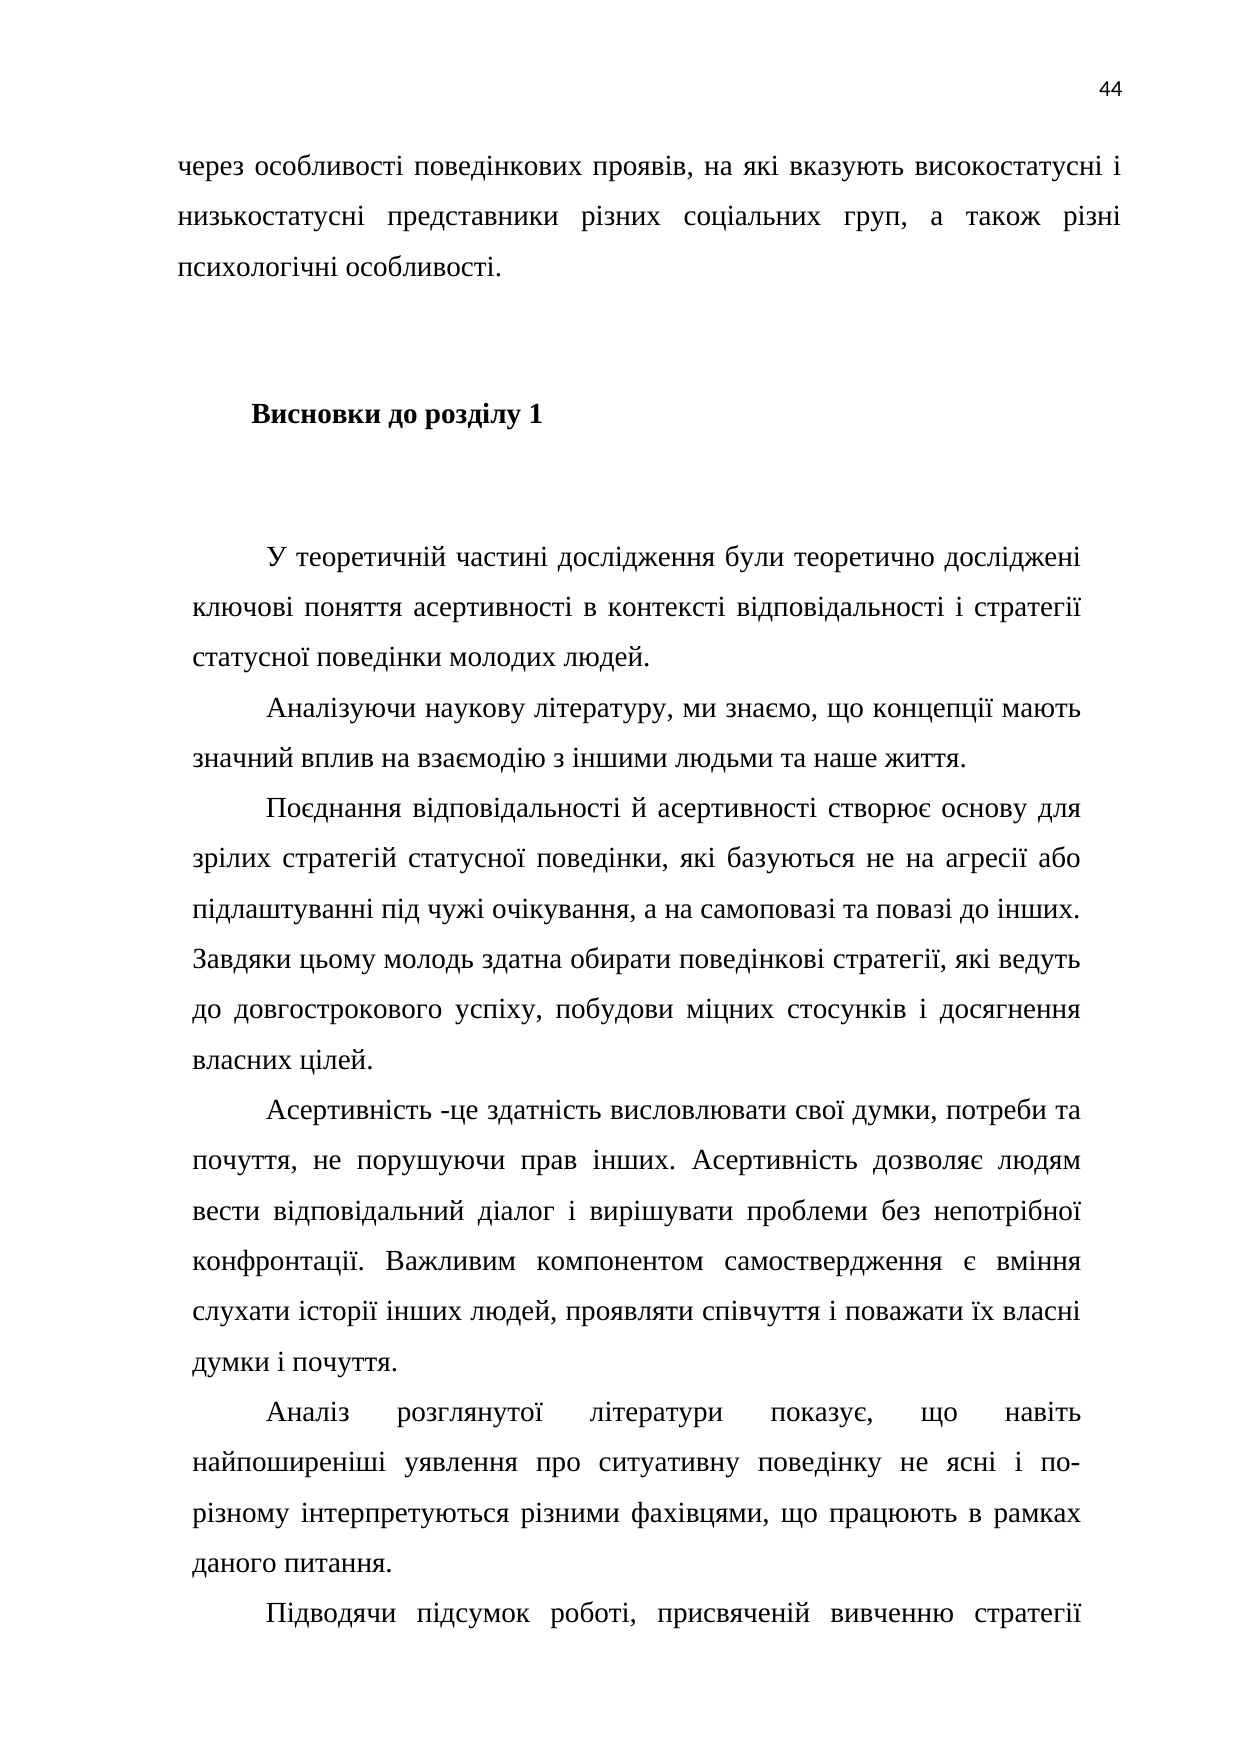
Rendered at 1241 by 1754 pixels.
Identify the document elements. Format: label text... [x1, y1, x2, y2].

text Аналізуючи наукову літературу, ми знаємо, що концепції мають значний вплив на взаємодію з іншими людьми та наше життя. [192, 690, 1082, 773]
text У теоретичній частині дослідження були теоретично досліджені ключові поняття асертивності в контексті відповідальності і стратегії статусної поведінки молодих людей. [192, 539, 1082, 673]
text Асертивність -це здатність висловлювати свої думки, потреби та почуття, не порушуючи прав інших. Асертивність дозволяє людям вести відповідальний діалог і вирішувати проблеми без непотрібної конфронтації. Важливим компонентом самоствердження є вміння слухати історії інших людей, проявляти співчуття і поважати їх власні думки і почуття. [192, 1092, 1082, 1377]
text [192, 1595, 1082, 1629]
text Поєднання відповідальності й асертивності створює основу для зрілих стратегій статусної поведінки, які базуються не на агресії або підлаштуванні під чужі очікування, а на самоповазі та повазі до інших. Завдяки цьому молодь здатна обирати поведінкові стратегії, які ведуть до довгострокового успіху, побудови міцних стосунків і досягнення власних цілей. [192, 790, 1082, 1075]
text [177, 148, 1122, 282]
text Аналіз розглянутої літератури показує, що навіть найпоширеніші уявлення про ситуативну поведінку не ясні і по-різному інтерпретуються різними фахівцями, що працюють в рамках даного питання. [192, 1394, 1082, 1578]
subtitle Висновки до розділу 1 [177, 396, 1122, 429]
